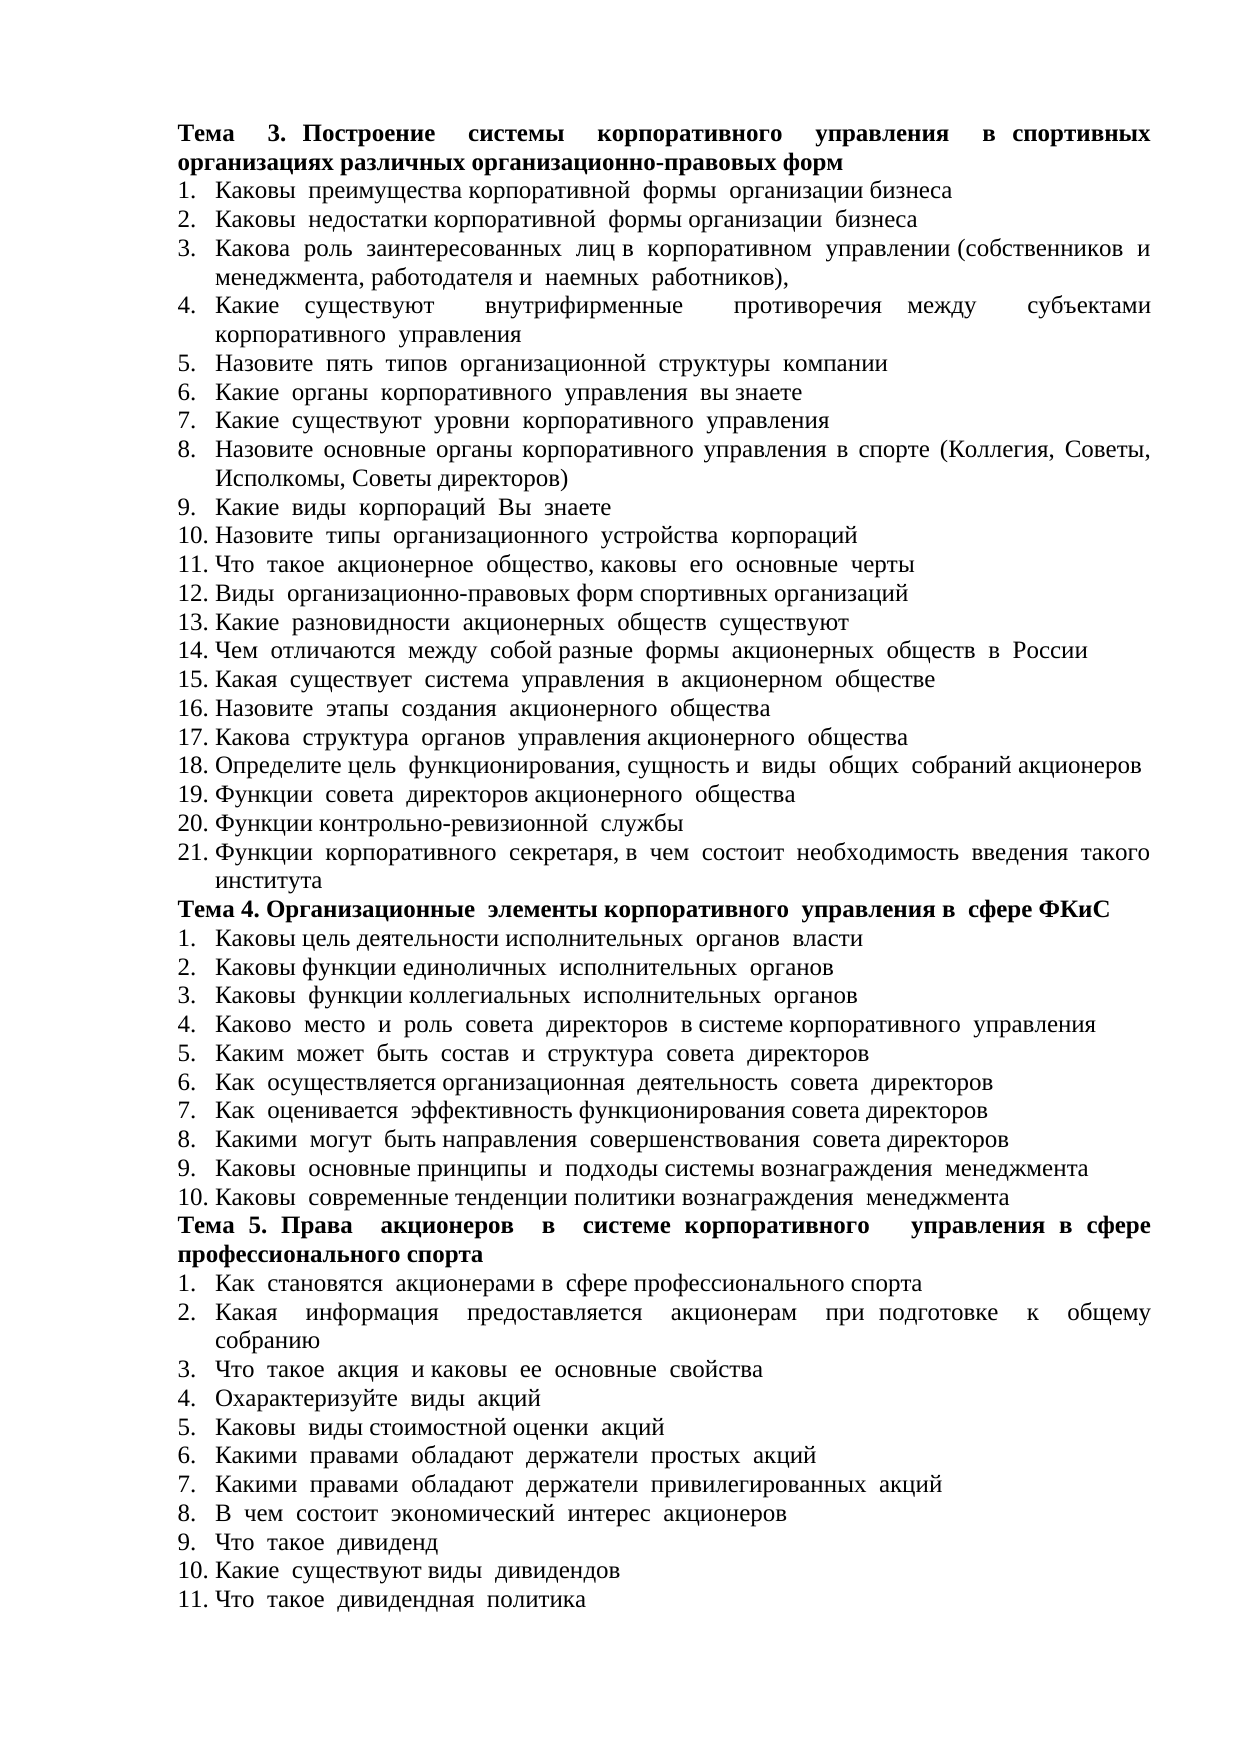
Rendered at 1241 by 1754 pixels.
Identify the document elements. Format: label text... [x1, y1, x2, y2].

list Что такое акция и каковы ее основные свойства [177, 1354, 1152, 1383]
list Функции корпоративного секретаря, в чем состоит необходимость введения такого института [177, 837, 1152, 894]
list В чем состоит экономический интерес акционеров [177, 1498, 1152, 1527]
list Каковы функции коллегиальных исполнительных органов [177, 981, 1152, 1009]
text Тема 5. Права акционеров в системе корпоративного управления в сфере профессионального спорта [177, 1211, 1152, 1268]
list Какими правами обладают держатели простых акций [177, 1441, 1152, 1469]
list Какова роль заинтересованных лиц в корпоративном управлении (собственников и менеджмента, работодателя и наемных работников), [177, 233, 1152, 291]
list Каковы основные принципы и подходы системы вознаграждения менеджмента [177, 1153, 1152, 1182]
list Что такое дивидендная политика [177, 1584, 1152, 1613]
list Какие разновидности акционерных обществ существуют [177, 607, 1152, 636]
list Каковы преимущества корпоративной формы организации бизнеса [177, 176, 1152, 204]
list Какие органы корпоративного управления вы знаете [177, 377, 1152, 406]
list Назовите основные органы корпоративного управления в спорте (Коллегия, Советы, Исполкомы, Советы директоров) [177, 434, 1152, 492]
list Каковы функции единоличных исполнительных органов [177, 952, 1152, 981]
text Тема 3. Построение системы корпоративного управления в спортивных организациях различных организационно-правовых форм [177, 118, 1152, 176]
list Определите цель функционирования, сущность и виды общих собраний акционеров [177, 751, 1152, 779]
list Функции совета директоров акционерного общества [177, 779, 1152, 808]
list Какие существуют уровни корпоративного управления [177, 406, 1152, 434]
list Назовите пять типов организационной структуры компании [177, 348, 1152, 377]
list Функции контрольно-ревизионной службы [177, 808, 1152, 837]
list Как осуществляется организационная деятельность совета директоров [177, 1067, 1152, 1096]
list Какие существуют внутрифирменные противоречия между субъектами корпоративного управления [177, 291, 1152, 348]
list Каковы виды стоимостной оценки акций [177, 1412, 1152, 1441]
list Какие существуют виды дивидендов [177, 1556, 1152, 1584]
list Какие виды корпораций Вы знаете [177, 492, 1152, 521]
list Какими могут быть направления совершенствования совета директоров [177, 1124, 1152, 1153]
list Назовите этапы создания акционерного общества [177, 693, 1152, 722]
list Назовите типы организационного устройства корпораций [177, 521, 1152, 549]
list Какова структура органов управления акционерного общества [177, 722, 1152, 751]
list Каково место и роль совета директоров в системе корпоративного управления [177, 1009, 1152, 1038]
text Тема 4. Организационные элементы корпоративного управления в сфере ФКиС [177, 894, 1152, 923]
list Каким может быть состав и структура совета директоров [177, 1038, 1152, 1067]
list Каковы недостатки корпоративной формы организации бизнеса [177, 204, 1152, 233]
list Каковы цель деятельности исполнительных органов власти [177, 923, 1152, 952]
list Что такое акционерное общество, каковы его основные черты [177, 549, 1152, 578]
list Охарактеризуйте виды акций [177, 1383, 1152, 1412]
list Как оценивается эффективность функционирования совета директоров [177, 1096, 1152, 1124]
list Что такое дивиденд [177, 1527, 1152, 1556]
list Какими правами обладают держатели привилегированных акций [177, 1469, 1152, 1498]
list Виды организационно-правовых форм спортивных организаций [177, 578, 1152, 607]
list Какая существует система управления в акционерном обществе [177, 664, 1152, 693]
list Чем отличаются между собой разные формы акционерных обществ в России [177, 636, 1152, 664]
list Какая информация предоставляется акционерам при подготовке к общему собранию [177, 1297, 1152, 1354]
list Каковы современные тенденции политики вознаграждения менеджмента [177, 1182, 1152, 1211]
list Как становятся акционерами в сфере профессионального спорта [177, 1268, 1152, 1297]
